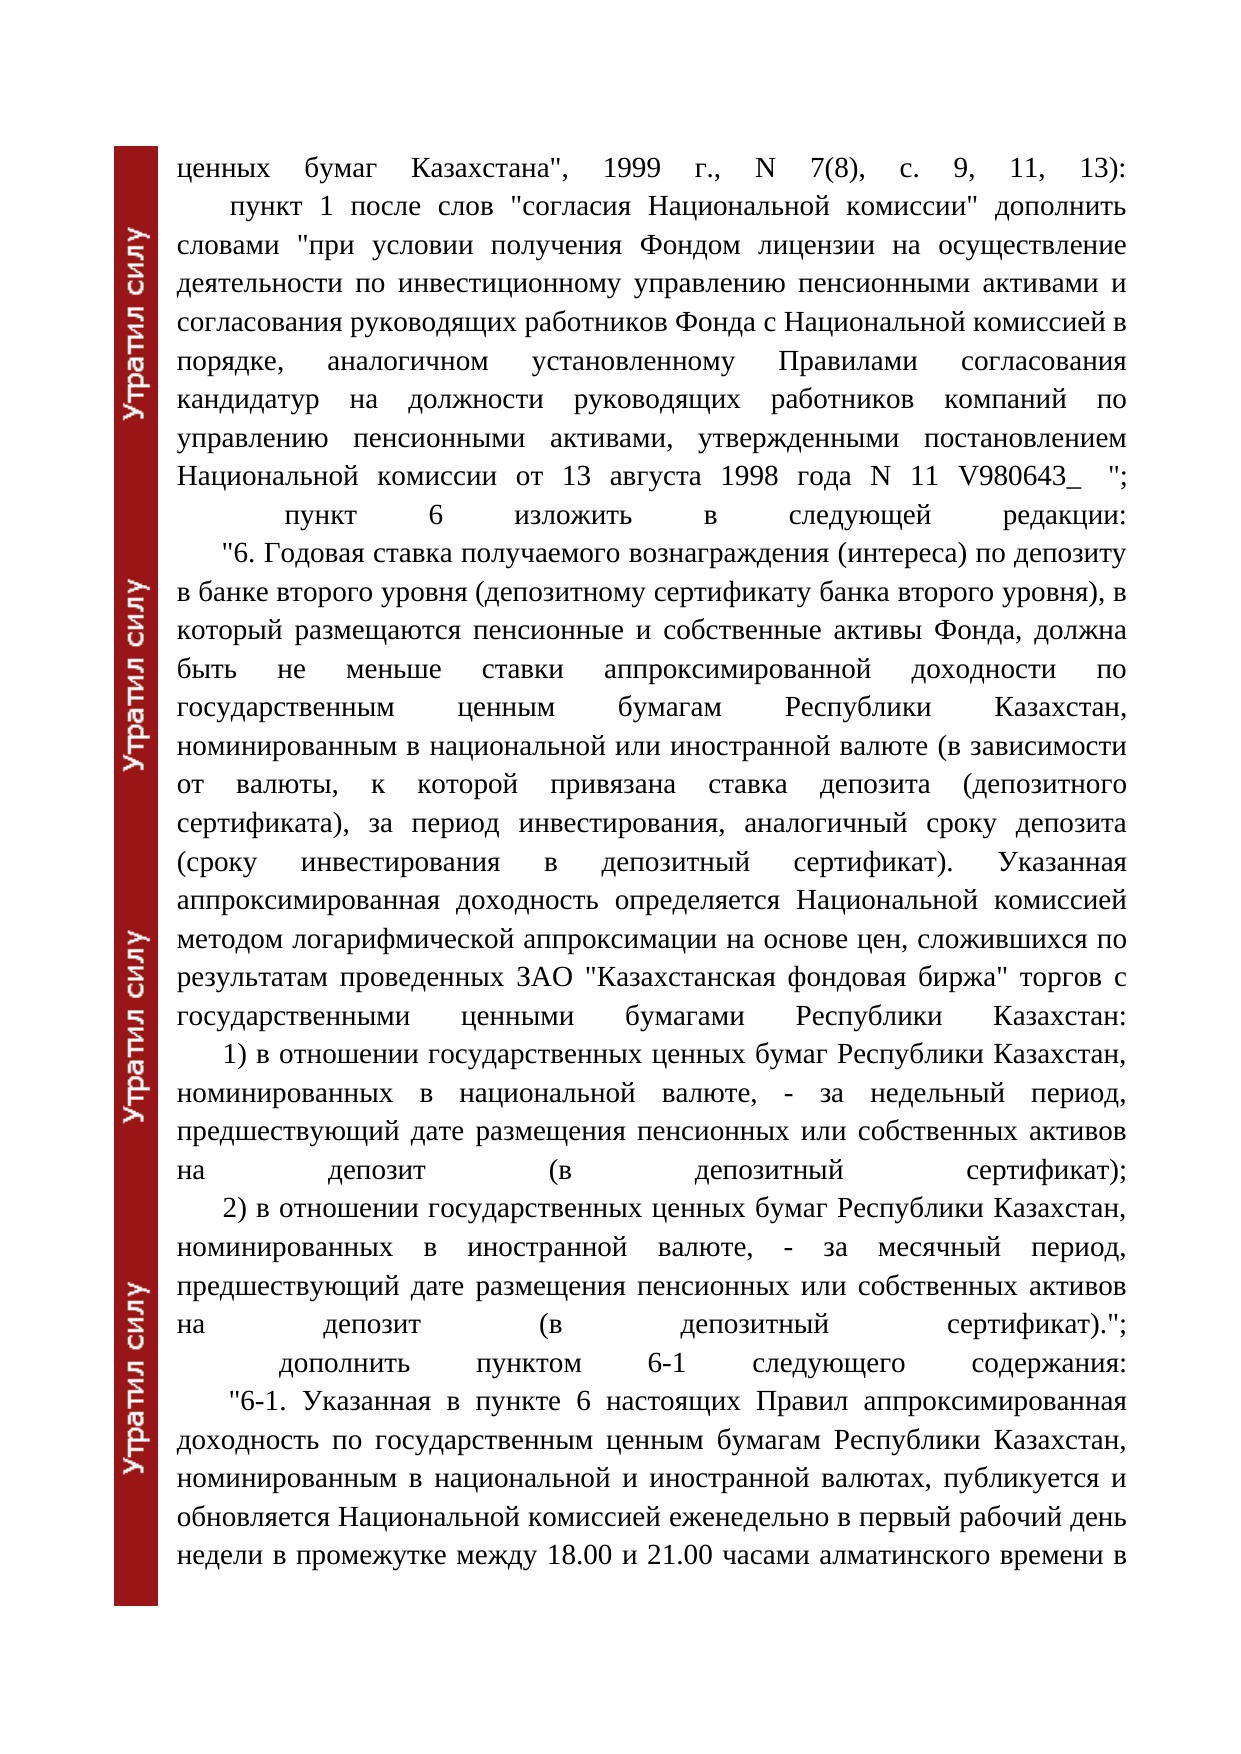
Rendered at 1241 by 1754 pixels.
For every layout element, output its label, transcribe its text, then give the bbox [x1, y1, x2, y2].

picture [114, 1571, 158, 1606]
picture [114, 146, 158, 150]
